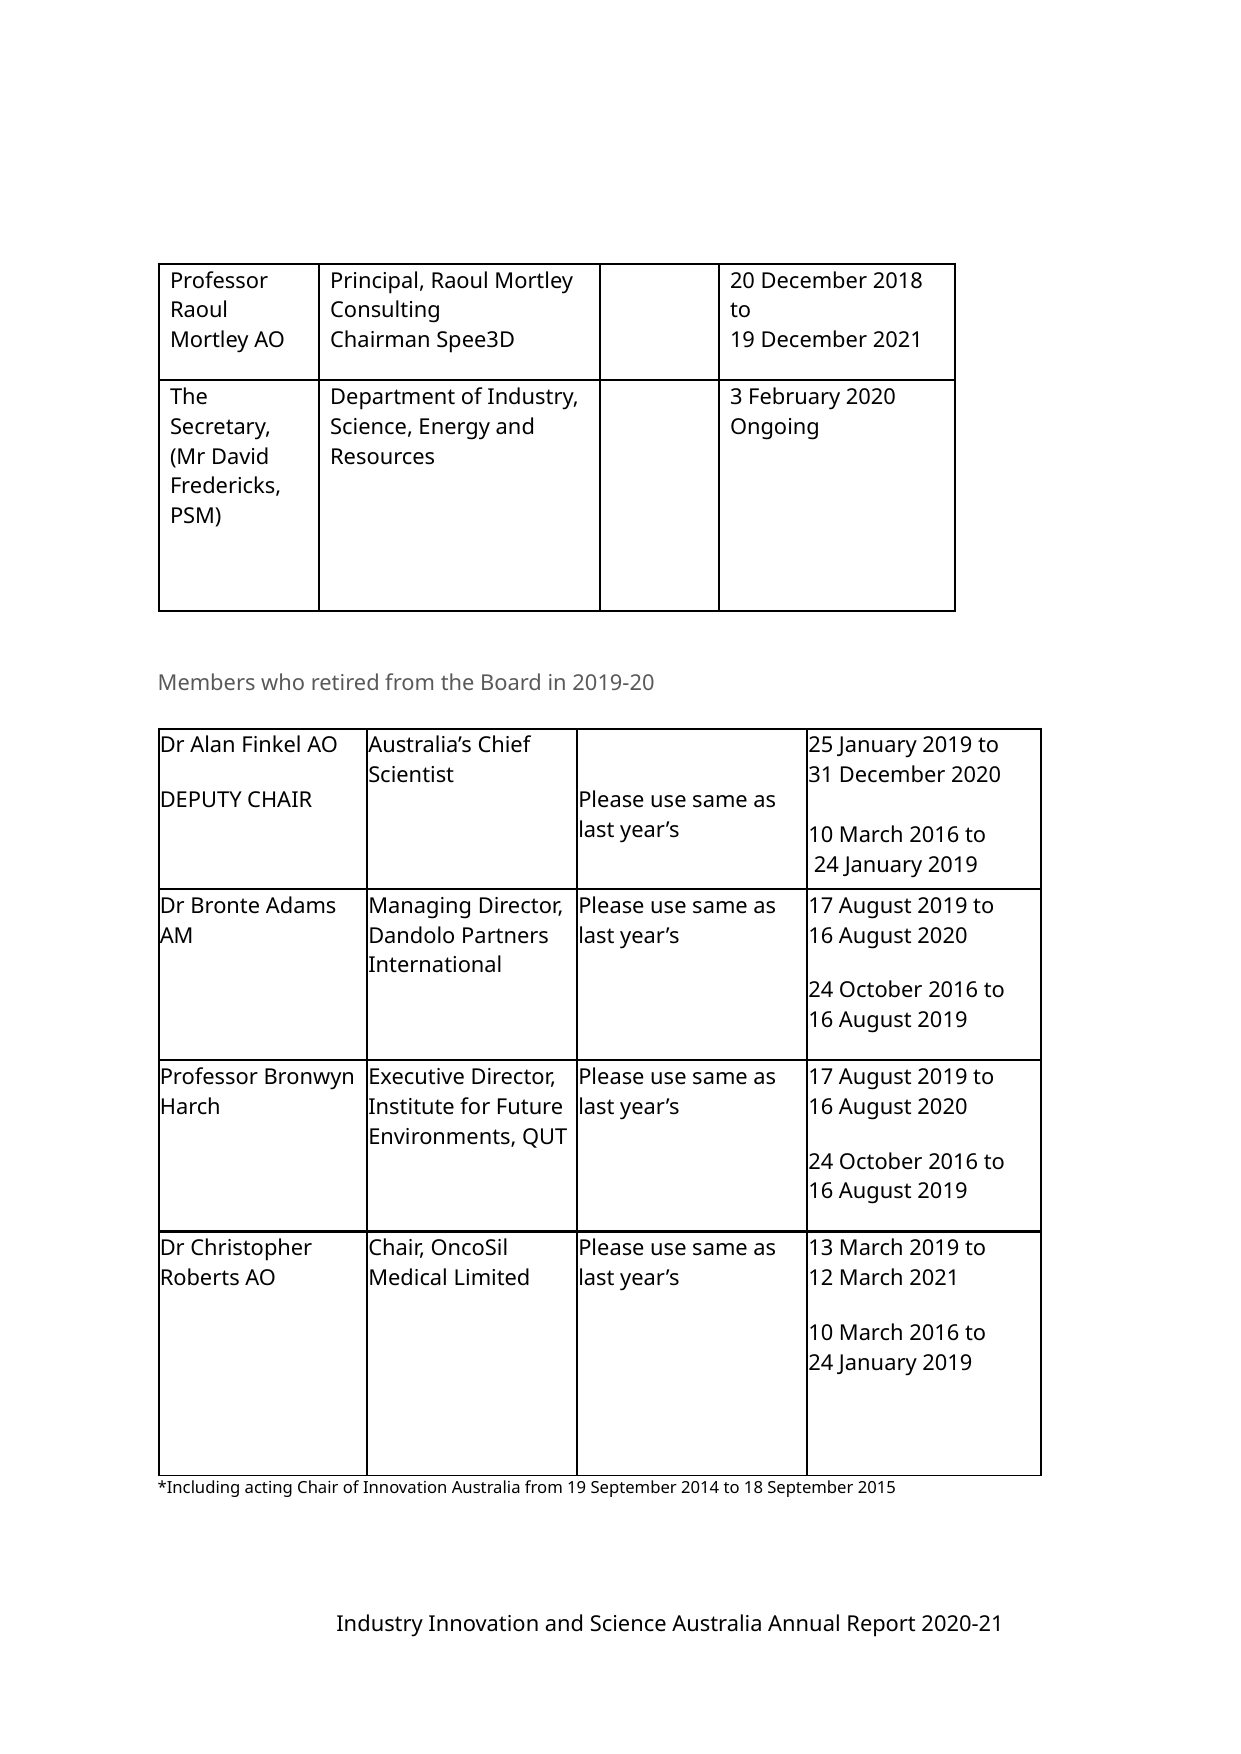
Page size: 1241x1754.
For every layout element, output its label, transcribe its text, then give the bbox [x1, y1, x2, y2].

table_cell Please use same as last year’s [578, 1061, 806, 1230]
table_cell [601, 381, 718, 610]
table_cell Dr Bronte Adams AM [160, 890, 366, 1059]
table_cell Department of Industry, Science, Energy and Resources [320, 381, 599, 610]
table_cell Dr Christopher Roberts AO [160, 1233, 366, 1475]
table_header Dr Alan Finkel AO DEPUTY CHAIR [160, 730, 366, 888]
table_cell Executive Director, Institute for Future Environments, QUT [368, 1061, 576, 1230]
table_cell Please use same as last year’s [578, 1233, 806, 1475]
table_cell Professor Bronwyn Harch [160, 1061, 366, 1230]
table_cell 3 February 2020 Ongoing [720, 381, 954, 610]
table_header Australia’s Chief Scientist [368, 730, 576, 888]
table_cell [720, 265, 954, 379]
table_cell 17 August 2019 to 16 August 2020 24 October 2016 to 16 August 2019 [808, 1061, 1040, 1230]
table_header 25 January 2019 to 31 December 2020 10 March 2016 to 24 January 2019 [808, 730, 1040, 888]
text *Including acting Chair of Innovation Australia from 19 September 2014 to 18 September 2015 [157, 1476, 1004, 1499]
table_cell 17 August 2019 to 16 August 2020 24 October 2016 to 16 August 2019 [808, 890, 1040, 1059]
table_cell Professor Raoul Mortley AO [160, 265, 318, 379]
table_cell Managing Director, Dandolo Partners International [368, 890, 576, 1059]
table_cell [601, 265, 718, 379]
table_cell Chair, OncoSil Medical Limited [368, 1233, 576, 1475]
text Members who retired from the Board in 2019-20 [157, 667, 1004, 696]
table_header Please use same as last year’s [578, 730, 806, 888]
table_cell The Secretary, (Mr David Fredericks, PSM) [160, 381, 318, 610]
table_cell 13 March 2019 to 12 March 2021 10 March 2016 to 24 January 2019 [808, 1233, 1040, 1475]
table_cell Please use same as last year’s [578, 890, 806, 1059]
table_cell Principal, Raoul Mortley Consulting Chairman Spee3D [320, 265, 599, 379]
